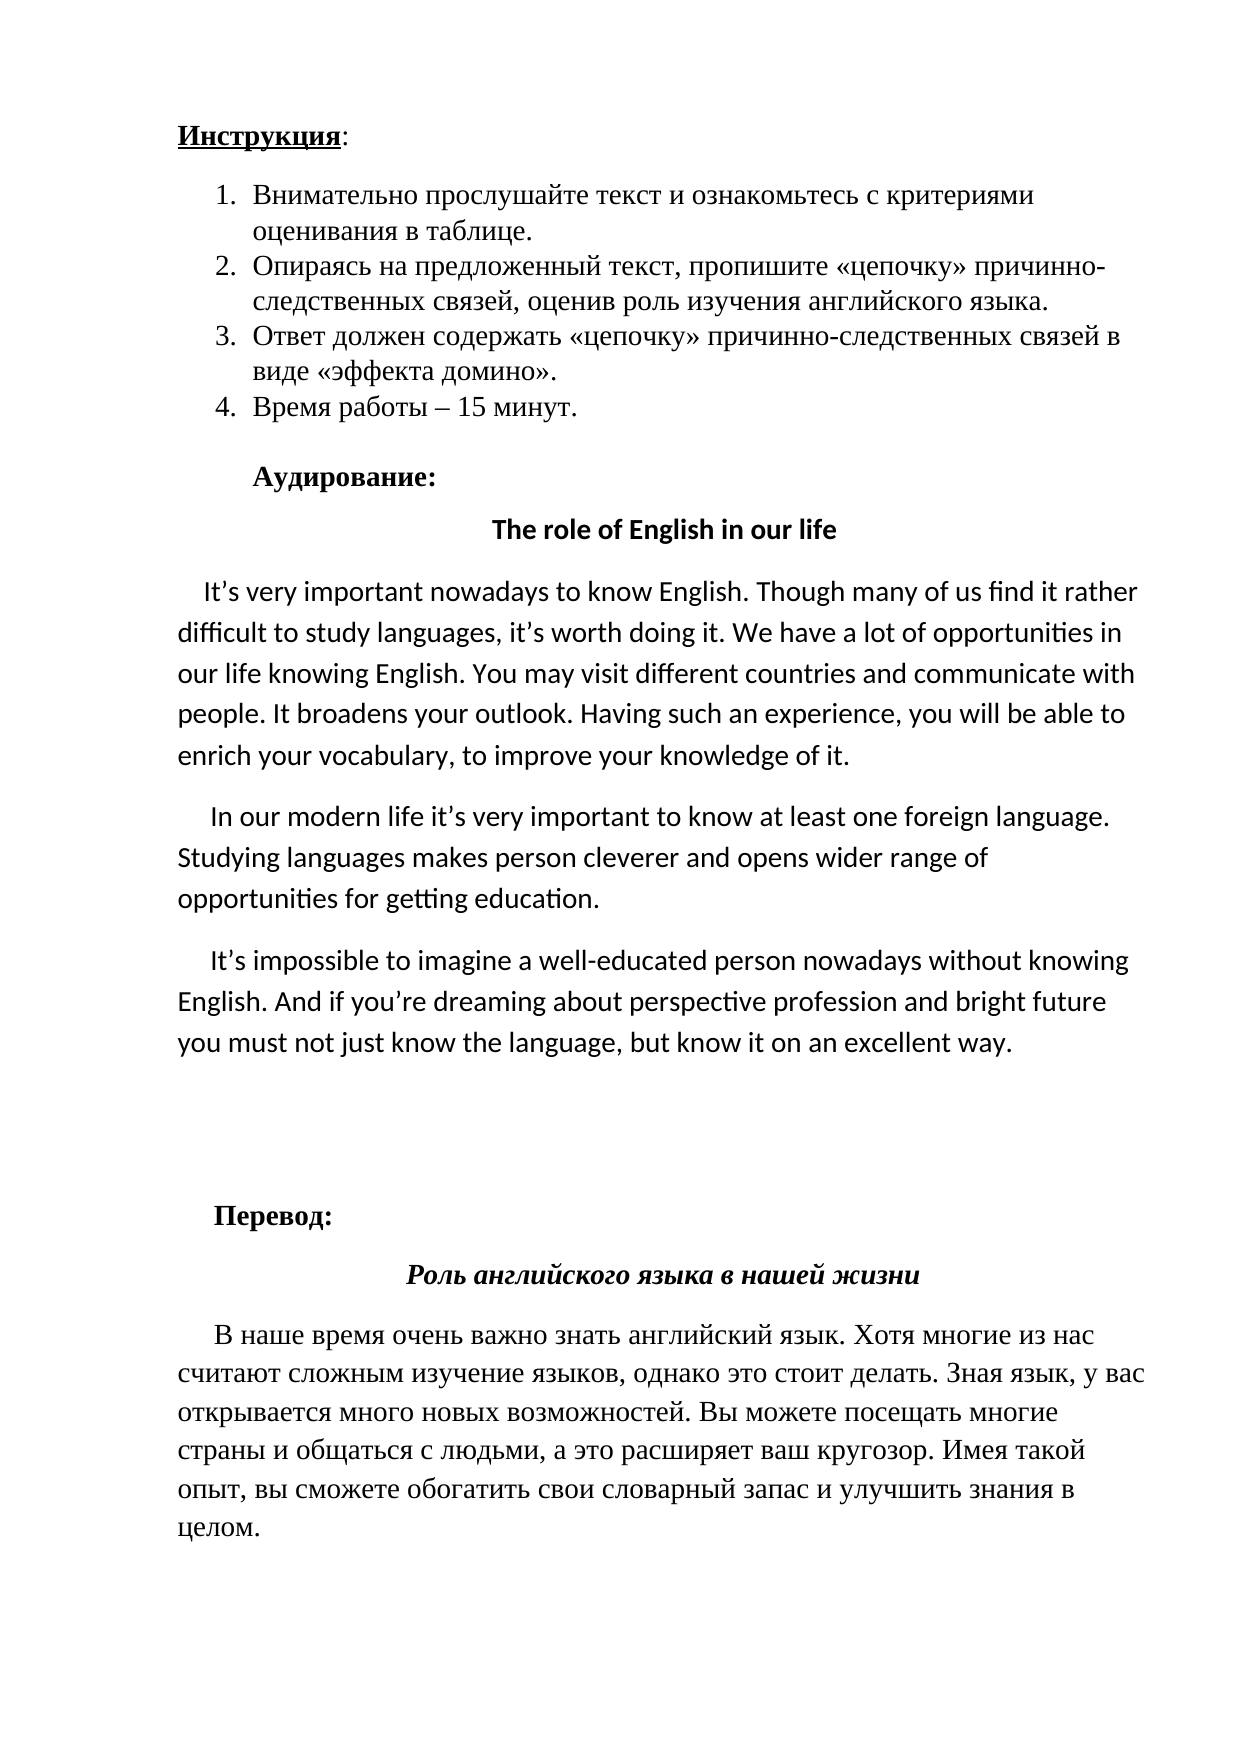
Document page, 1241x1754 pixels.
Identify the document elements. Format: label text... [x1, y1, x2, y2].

text The role of English in our life [177, 511, 1152, 547]
list Время работы – 15 минут. [215, 389, 1152, 422]
text В наше время очень важно знать английский язык. Хотя многие из нас считают сложным изучение языков, однако это стоит делать. Зная язык, у вас открывается много новых возможностей. Вы можете посещать многие страны и общаться с людьми, а это расширяет ваш кругозор. Имея такой опыт, вы сможете обогатить свои словарный запас и улучшить знания в целом. [177, 1317, 1152, 1543]
list Ответ должен содержать «цепочку» причинно-следственных связей в виде «эффекта домино». [215, 318, 1152, 387]
text Аудирование: [252, 459, 1152, 493]
text Роль английского языка в нашей жизни [177, 1257, 1152, 1291]
list Опираясь на предложенный текст, пропишите «цепочку» причинно-следственных связей, оценив роль изучения английского языка. [215, 248, 1152, 317]
text It’s impossible to imagine a well-educated person nowadays without knowing English. And if you’re dreaming about perspective profession and bright future you must not just know the language, but know it on an excellent way. [177, 942, 1152, 1059]
text In our modern life it’s very important to know at least one foreign language. Studying languages makes person cleverer and opens wider range of opportunities for getting education. [177, 798, 1152, 916]
list Внимательно прослушайте текст и ознакомьтесь с критериями оценивания в таблице. [215, 177, 1152, 246]
text Инструкция: [177, 118, 1152, 152]
text It’s very important nowadays to know English. Though many of us find it rather difficult to study languages, it’s worth doing it. We have a lot of opportunities in our life knowing English. You may visit different countries and communicate with people. It broadens your outlook. Having such an experience, you will be able to enrich your vocabulary, to improve your knowledge of it. [177, 573, 1152, 772]
text Перевод: [177, 1198, 1152, 1232]
